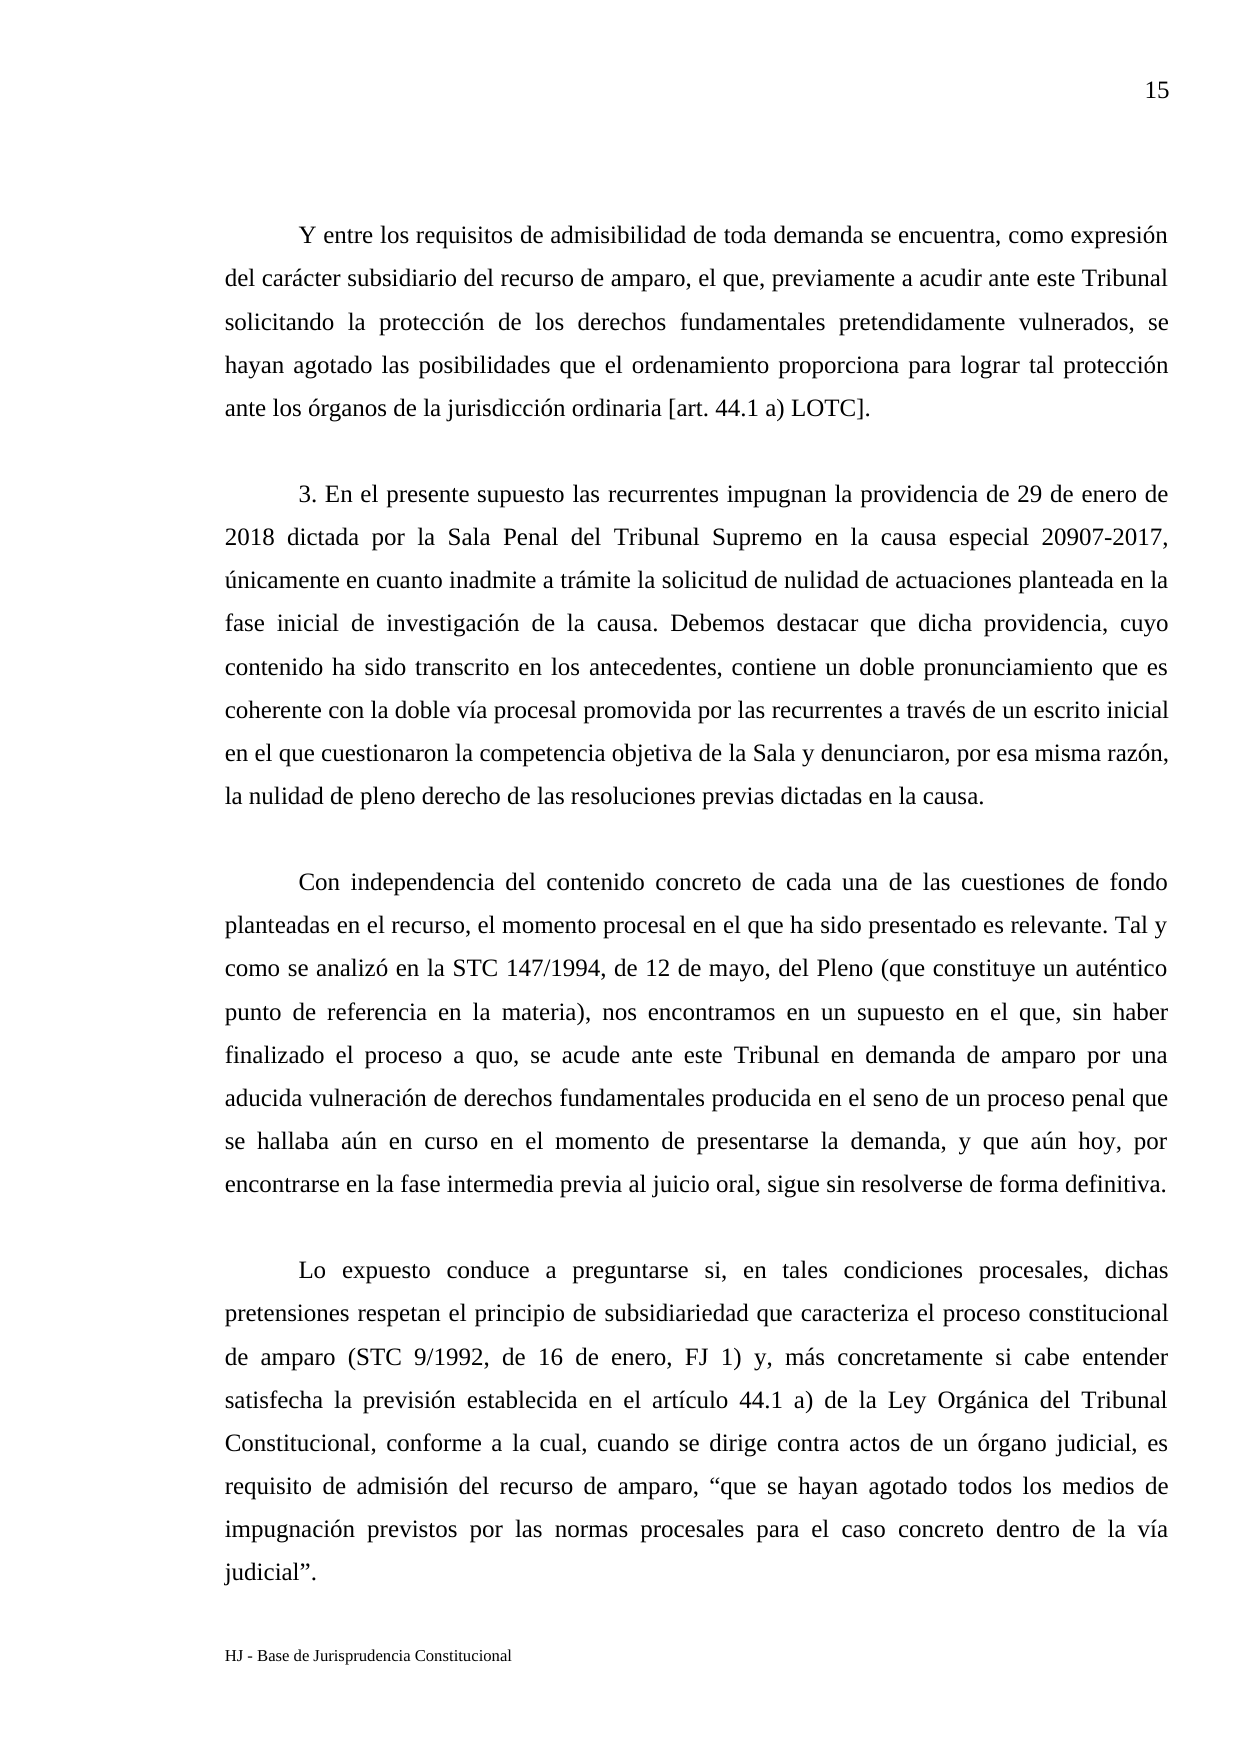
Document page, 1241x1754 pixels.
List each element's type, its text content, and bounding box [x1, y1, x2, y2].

text Lo expuesto conduce a preguntarse si, en tales condiciones procesales, dichas pretensiones respetan el principio de subsidiariedad que caracteriza el proceso constitucional de amparo (STC 9/1992, de 16 de enero, FJ 1) y, más concretamente si cabe entender satisfecha la previsión establecida en el artículo 44.1 a) de la Ley Orgánica del Tribunal Constitucional, conforme a la cual, cuando se dirige contra actos de un órgano judicial, es requisito de admisión del recurso de amparo, “que se hayan agotado todos los medios de impugnación previstos por las normas procesales para el caso concreto dentro de la vía judicial”. [224, 1255, 1169, 1586]
text Y entre los requisitos de admisibilidad de toda demanda se encuentra, como expresión del carácter subsidiario del recurso de amparo, el que, previamente a acudir ante este Tribunal solicitando la protección de los derechos fundamentales pretendidamente vulnerados, se hayan agotado las posibilidades que el ordenamiento proporciona para lograr tal protección ante los órganos de la jurisdicción ordinaria [art. 44.1 a) LOTC]. [224, 220, 1169, 422]
text Con independencia del contenido concreto de cada una de las cuestiones de fondo planteadas en el recurso, el momento procesal en el que ha sido presentado es relevante. Tal y como se analizó en la STC 147/1994, de 12 de mayo, del Pleno (que constituye un auténtico punto de referencia en la materia), nos encontramos en un supuesto en el que, sin haber finalizado el proceso a quo, se acude ante este Tribunal en demanda de amparo por una aducida vulneración de derechos fundamentales producida en el seno de un proceso penal que se hallaba aún en curso en el momento de presentarse la demanda, y que aún hoy, por encontrarse en la fase intermedia previa al juicio oral, sigue sin resolverse de forma definitiva. [224, 867, 1169, 1198]
text 3. En el presente supuesto las recurrentes impugnan la providencia de 29 de enero de 2018 dictada por la Sala Penal del Tribunal Supremo en la causa especial 20907-2017, únicamente en cuanto inadmite a trámite la solicitud de nulidad de actuaciones planteada en la fase inicial de investigación de la causa. Debemos destacar que dicha providencia, cuyo contenido ha sido transcrito en los antecedentes, contiene un doble pronunciamiento que es coherente con la doble vía procesal promovida por las recurrentes a través de un escrito inicial en el que cuestionaron la competencia objetiva de la Sala y denunciaron, por esa misma razón, la nulidad de pleno derecho de las resoluciones previas dictadas en la causa. [224, 479, 1169, 810]
